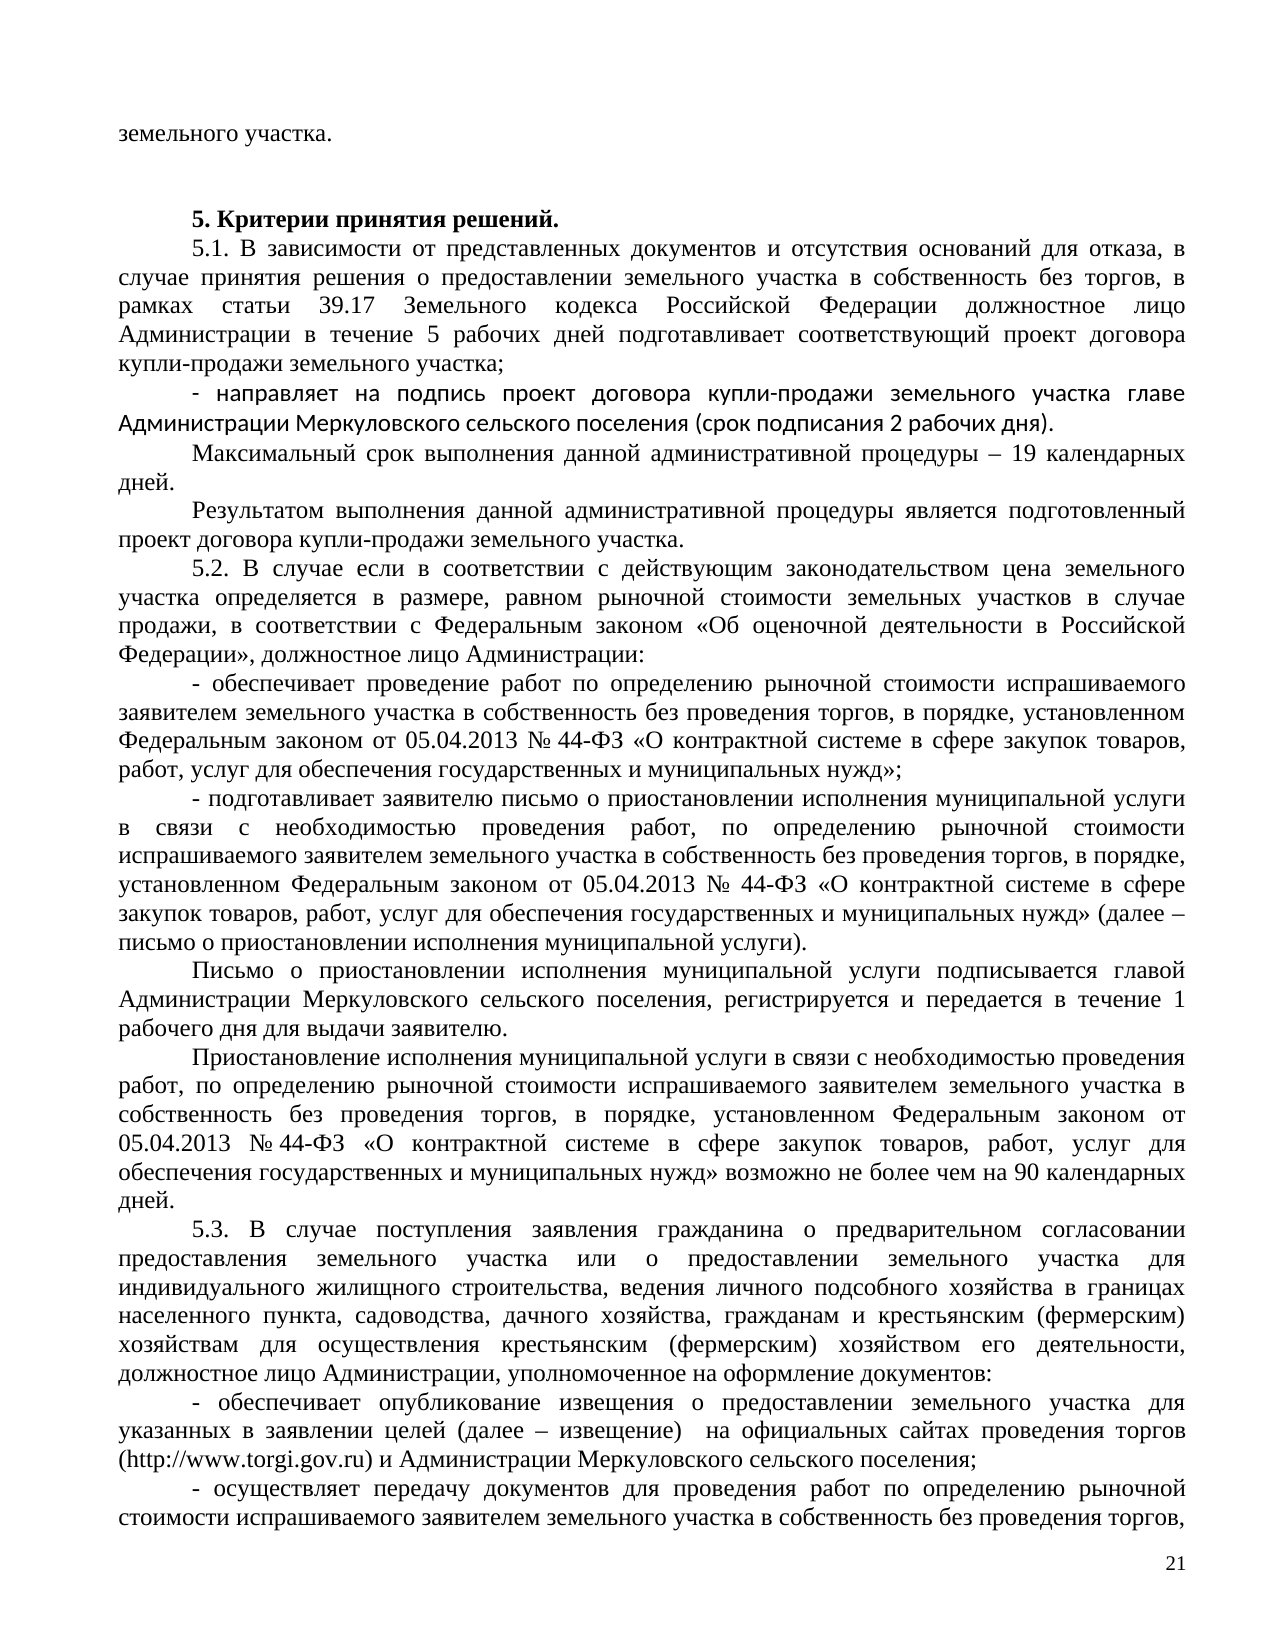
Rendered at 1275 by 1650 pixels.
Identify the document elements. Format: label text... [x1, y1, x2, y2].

text - направляет на подпись проект договора купли-продажи земельного участка главе Администрации Меркуловского сельского поселения (срок подписания 2 рабочих дня). [118, 377, 1186, 438]
text Максимальный срок выполнения данной административной процедуры – 19 календарных дней. [118, 438, 1186, 495]
text 5. Критерии принятия решений. [118, 204, 1186, 233]
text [118, 1473, 1186, 1530]
text - подготавливает заявителю письмо о приостановлении исполнения муниципальной услуги в связи с необходимостью проведения работ, по определению рыночной стоимости испрашиваемого заявителем земельного участка в собственность без проведения торгов, в порядке, установленном Федеральным законом от 05.04.2013 № 44-ФЗ «О контрактной системе в сфере закупок товаров, работ, услуг для обеспечения государственных и муниципальных нужд» (далее – письмо о приостановлении исполнения муниципальной услуги). [118, 783, 1186, 955]
text Результатом выполнения данной административной процедуры является подготовленный проект договора купли-продажи земельного участка. [118, 495, 1186, 553]
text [118, 118, 1186, 147]
text Письмо о приостановлении исполнения муниципальной услуги подписывается главой Администрации Меркуловского сельского поселения, регистрируется и передается в течение 1 рабочего дня для выдачи заявителю. [118, 955, 1186, 1042]
text 5.2. В случае если в соответствии с действующим законодательством цена земельного участка определяется в размере, равном рыночной стоимости земельных участков в случае продажи, в соответствии с Федеральным законом «Об оценочной деятельности в Российской Федерации», должностное лицо Администрации: [118, 553, 1186, 668]
text 5.3. В случае поступления заявления гражданина о предварительном согласовании предоставления земельного участка или о предоставлении земельного участка для индивидуального жилищного строительства, ведения личного подсобного хозяйства в границах населенного пункта, садоводства, дачного хозяйства, гражданам и крестьянским (фермерским) хозяйствам для осуществления крестьянским (фермерским) хозяйством его деятельности, должностное лицо Администрации, уполномоченное на оформление документов: [118, 1214, 1186, 1387]
text - обеспечивает опубликование извещения о предоставлении земельного участка для указанных в заявлении целей (далее – извещение) на официальных сайтах проведения торгов (http://www.torgi.gov.ru) и Администрации Меркуловского сельского поселения; [118, 1387, 1186, 1473]
text - обеспечивает проведение работ по определению рыночной стоимости испрашиваемого заявителем земельного участка в собственность без проведения торгов, в порядке, установленном Федеральным законом от 05.04.2013 № 44-ФЗ «О контрактной системе в сфере закупок товаров, работ, услуг для обеспечения государственных и муниципальных нужд»; [118, 668, 1186, 783]
text 5.1. В зависимости от представленных документов и отсутствия оснований для отказа, в случае принятия решения о предоставлении земельного участка в собственность без торгов, в рамках статьи 39.17 Земельного кодекса Российской Федерации должностное лицо Администрации в течение 5 рабочих дней подготавливает соответствующий проект договора купли-продажи земельного участка; [118, 233, 1186, 377]
text Приостановление исполнения муниципальной услуги в связи с необходимостью проведения работ, по определению рыночной стоимости испрашиваемого заявителем земельного участка в собственность без проведения торгов, в порядке, установленном Федеральным законом от 05.04.2013 № 44-ФЗ «О контрактной системе в сфере закупок товаров, работ, услуг для обеспечения государственных и муниципальных нужд» возможно не более чем на 90 календарных дней. [118, 1042, 1186, 1214]
